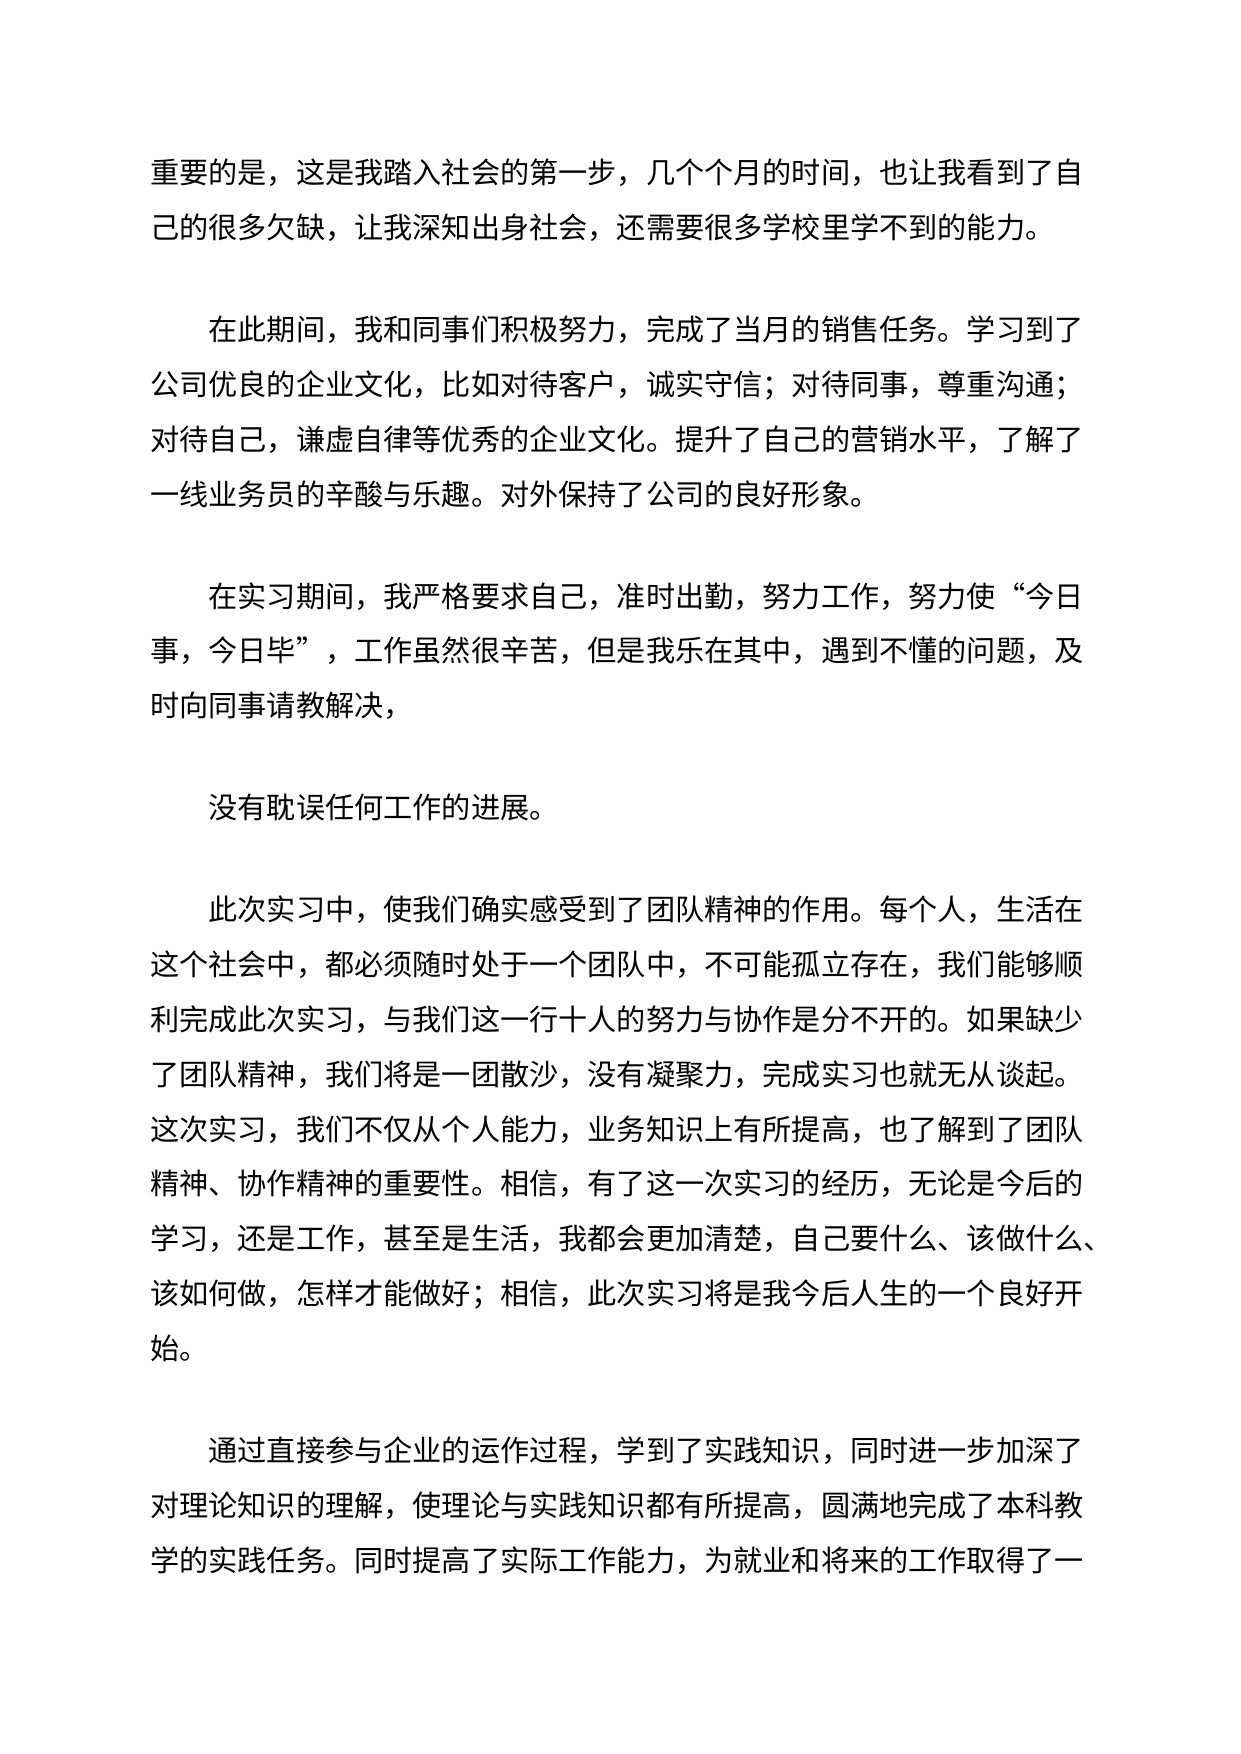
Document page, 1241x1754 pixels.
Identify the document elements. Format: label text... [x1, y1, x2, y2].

text 没有耽误任何工作的进展。 [150, 785, 1090, 827]
text 此次实习中，使我们确实感受到了团队精神的作用。每个人，生活在这个社会中，都必须随时处于一个团队中，不可能孤立存在，我们能够顺利完成此次实习，与我们这一行十人的努力与协作是分不开的。如果缺少了团队精神，我们将是一团散沙，没有凝聚力，完成实习也就无从谈起。这次实习，我们不仅从个人能力，业务知识上有所提高，也了解到了团队精神、协作精神的重要性。相信，有了这一次实习的经历，无论是今后的学习，还是工作，甚至是生活，我都会更加清楚，自己要什么、该做什么、该如何做，怎样才能做好；相信，此次实习将是我今后人生的一个良好开始。 [150, 886, 1090, 1368]
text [150, 150, 1090, 247]
text 在此期间，我和同事们积极努力，完成了当月的销售任务。学习到了公司优良的企业文化，比如对待客户，诚实守信；对待同事，尊重沟通；对待自己，谦虚自律等优秀的企业文化。提升了自己的营销水平，了解了一线业务员的辛酸与乐趣。对外保持了公司的良好形象。 [150, 307, 1090, 514]
text 在实习期间，我严格要求自己，准时出勤，努力工作，努力使“今日事，今日毕”，工作虽然很辛苦，但是我乐在其中，遇到不懂的问题，及时向同事请教解决， [150, 573, 1090, 725]
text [150, 1427, 1090, 1579]
